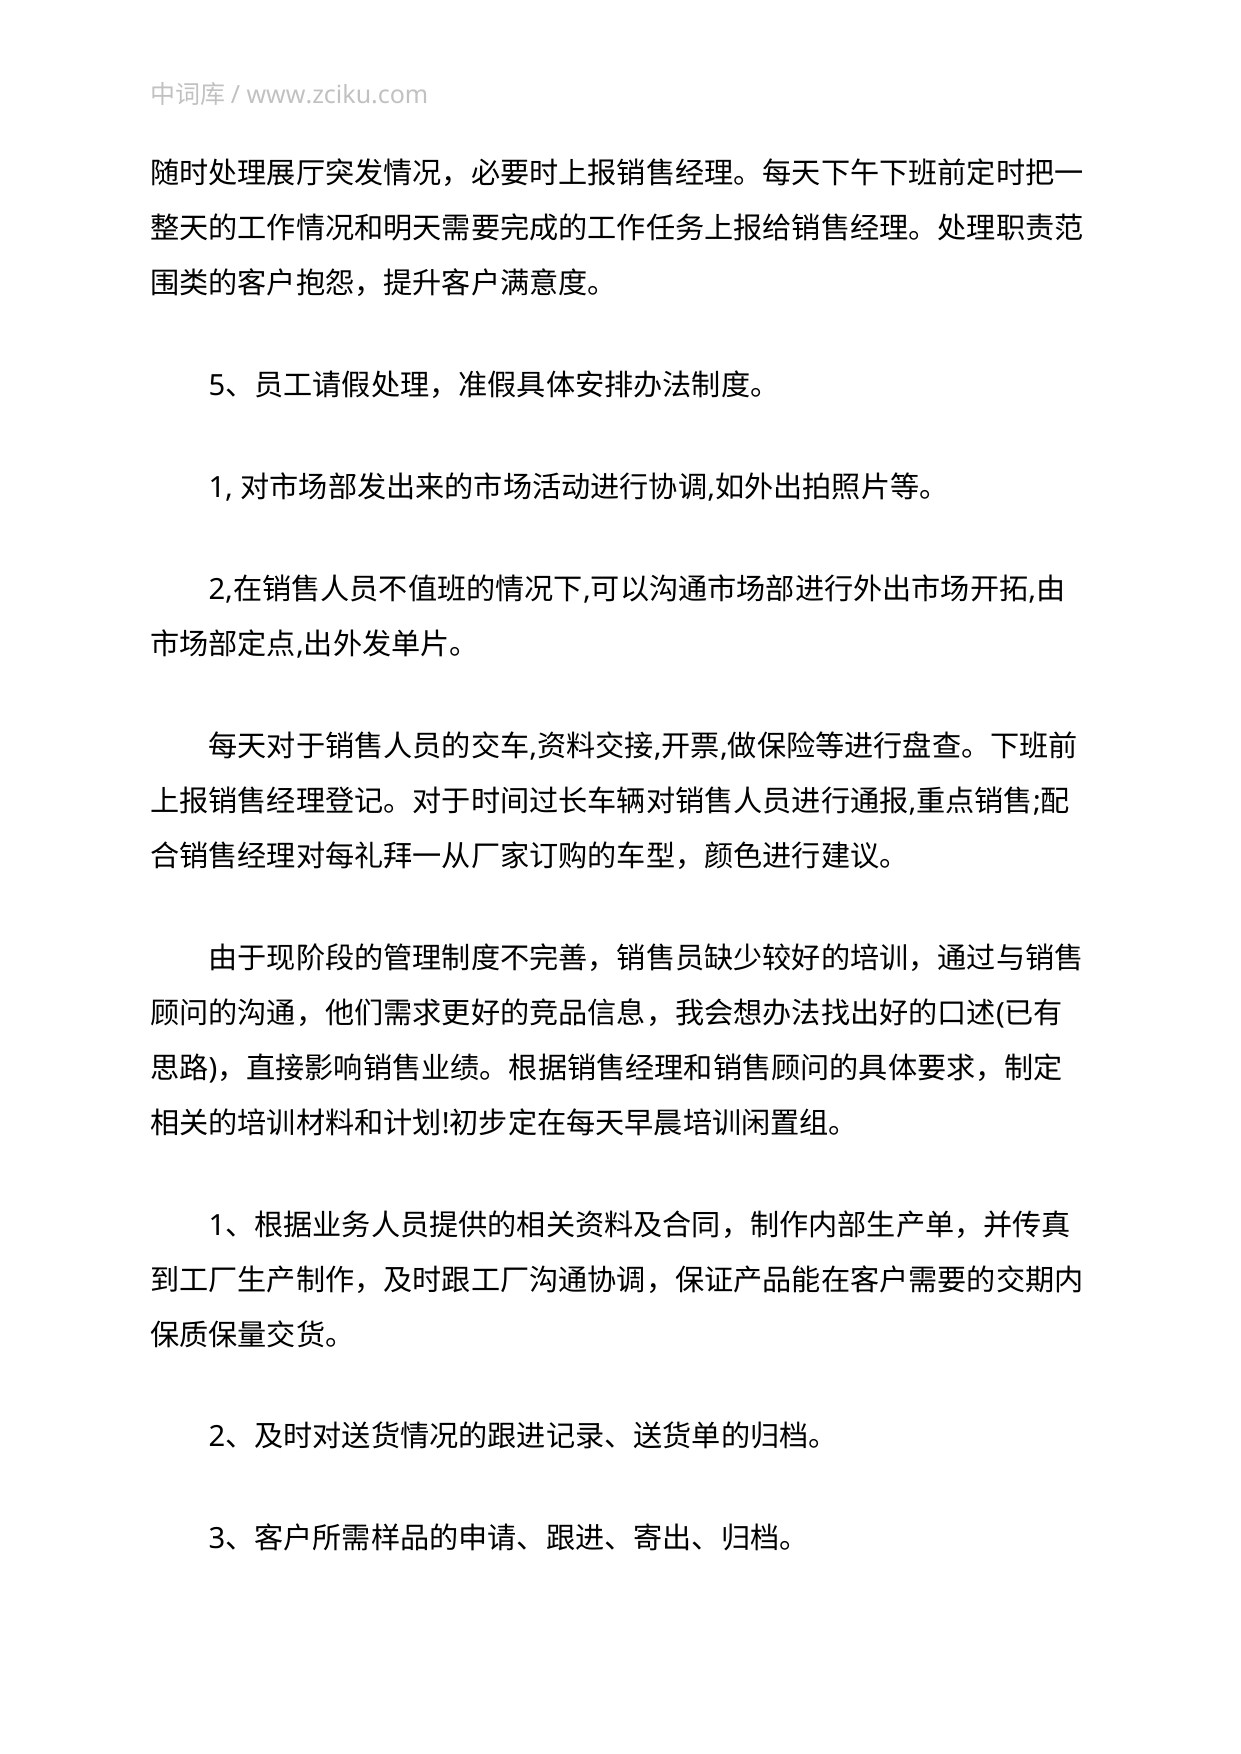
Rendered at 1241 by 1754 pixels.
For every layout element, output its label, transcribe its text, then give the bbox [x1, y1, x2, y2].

text 2,在销售人员不值班的情况下,可以沟通市场部进行外出市场开拓,由市场部定点,出外发单片。 [150, 566, 1090, 663]
text 每天对于销售人员的交车,资料交接,开票,做保险等进行盘查。下班前上报销售经理登记。对于时间过长车辆对销售人员进行通报,重点销售;配合销售经理对每礼拜一从厂家订购的车型，颜色进行建议。 [150, 722, 1090, 875]
text 3、客户所需样品的申请、跟进、寄出、归档。 [150, 1515, 1090, 1557]
text 1, 对市场部发出来的市场活动进行协调,如外出拍照片等。 [150, 463, 1090, 506]
text 2、及时对送货情况的跟进记录、送货单的归档。 [150, 1413, 1090, 1455]
text 由于现阶段的管理制度不完善，销售员缺少较好的培训，通过与销售顾问的沟通，他们需求更好的竞品信息，我会想办法找出好的口述(已有思路)，直接影响销售业绩。根据销售经理和销售顾问的具体要求，制定相关的培训材料和计划!初步定在每天早晨培训闲置组。 [150, 934, 1090, 1142]
text 5、员工请假处理，准假具体安排办法制度。 [150, 362, 1090, 404]
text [150, 150, 1090, 302]
text 1、根据业务人员提供的相关资料及合同，制作内部生产单，并传真到工厂生产制作，及时跟工厂沟通协调，保证产品能在客户需要的交期内保质保量交货。 [150, 1201, 1090, 1353]
